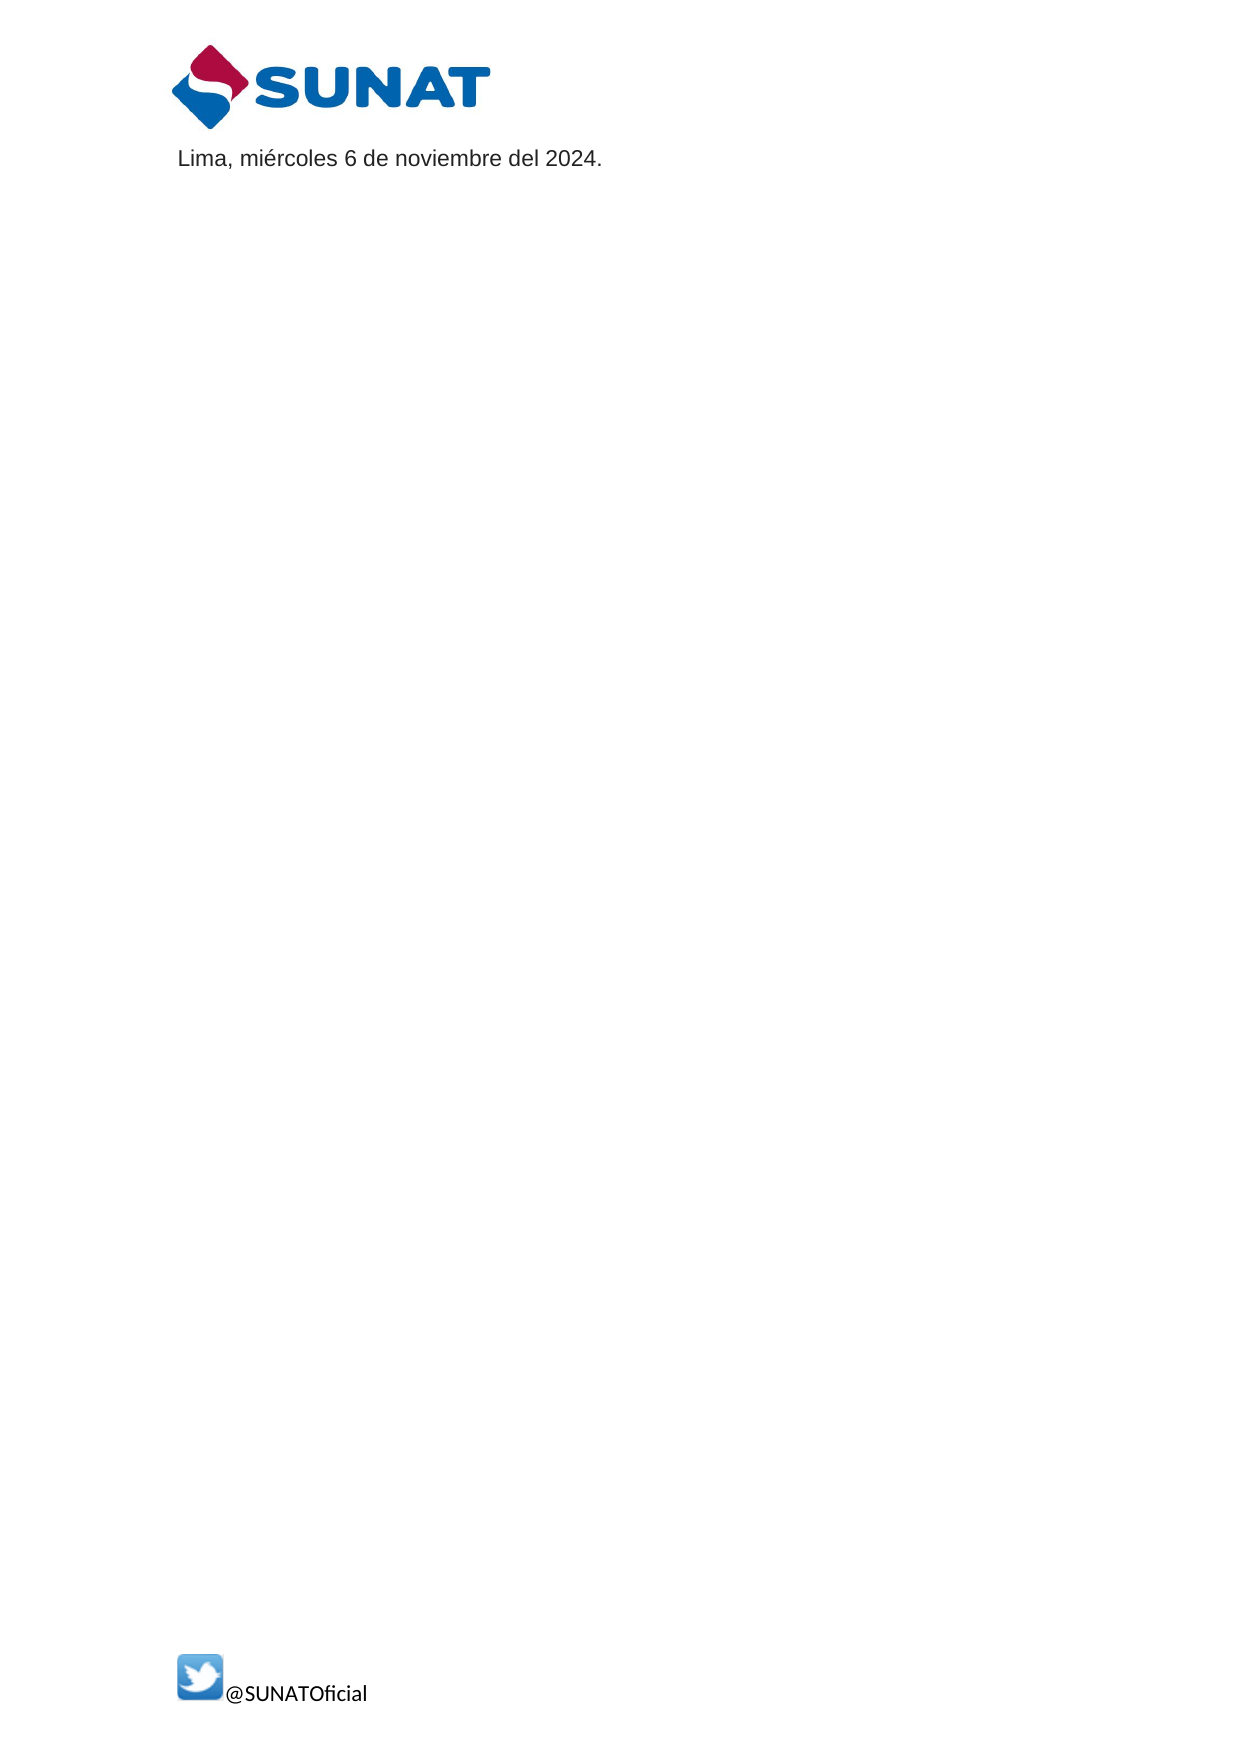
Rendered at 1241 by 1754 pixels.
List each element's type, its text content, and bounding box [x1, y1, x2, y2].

picture [147, 29, 511, 145]
picture [177, 1654, 224, 1702]
text Lima, miércoles 6 de noviembre del 2024. [177, 144, 1063, 171]
